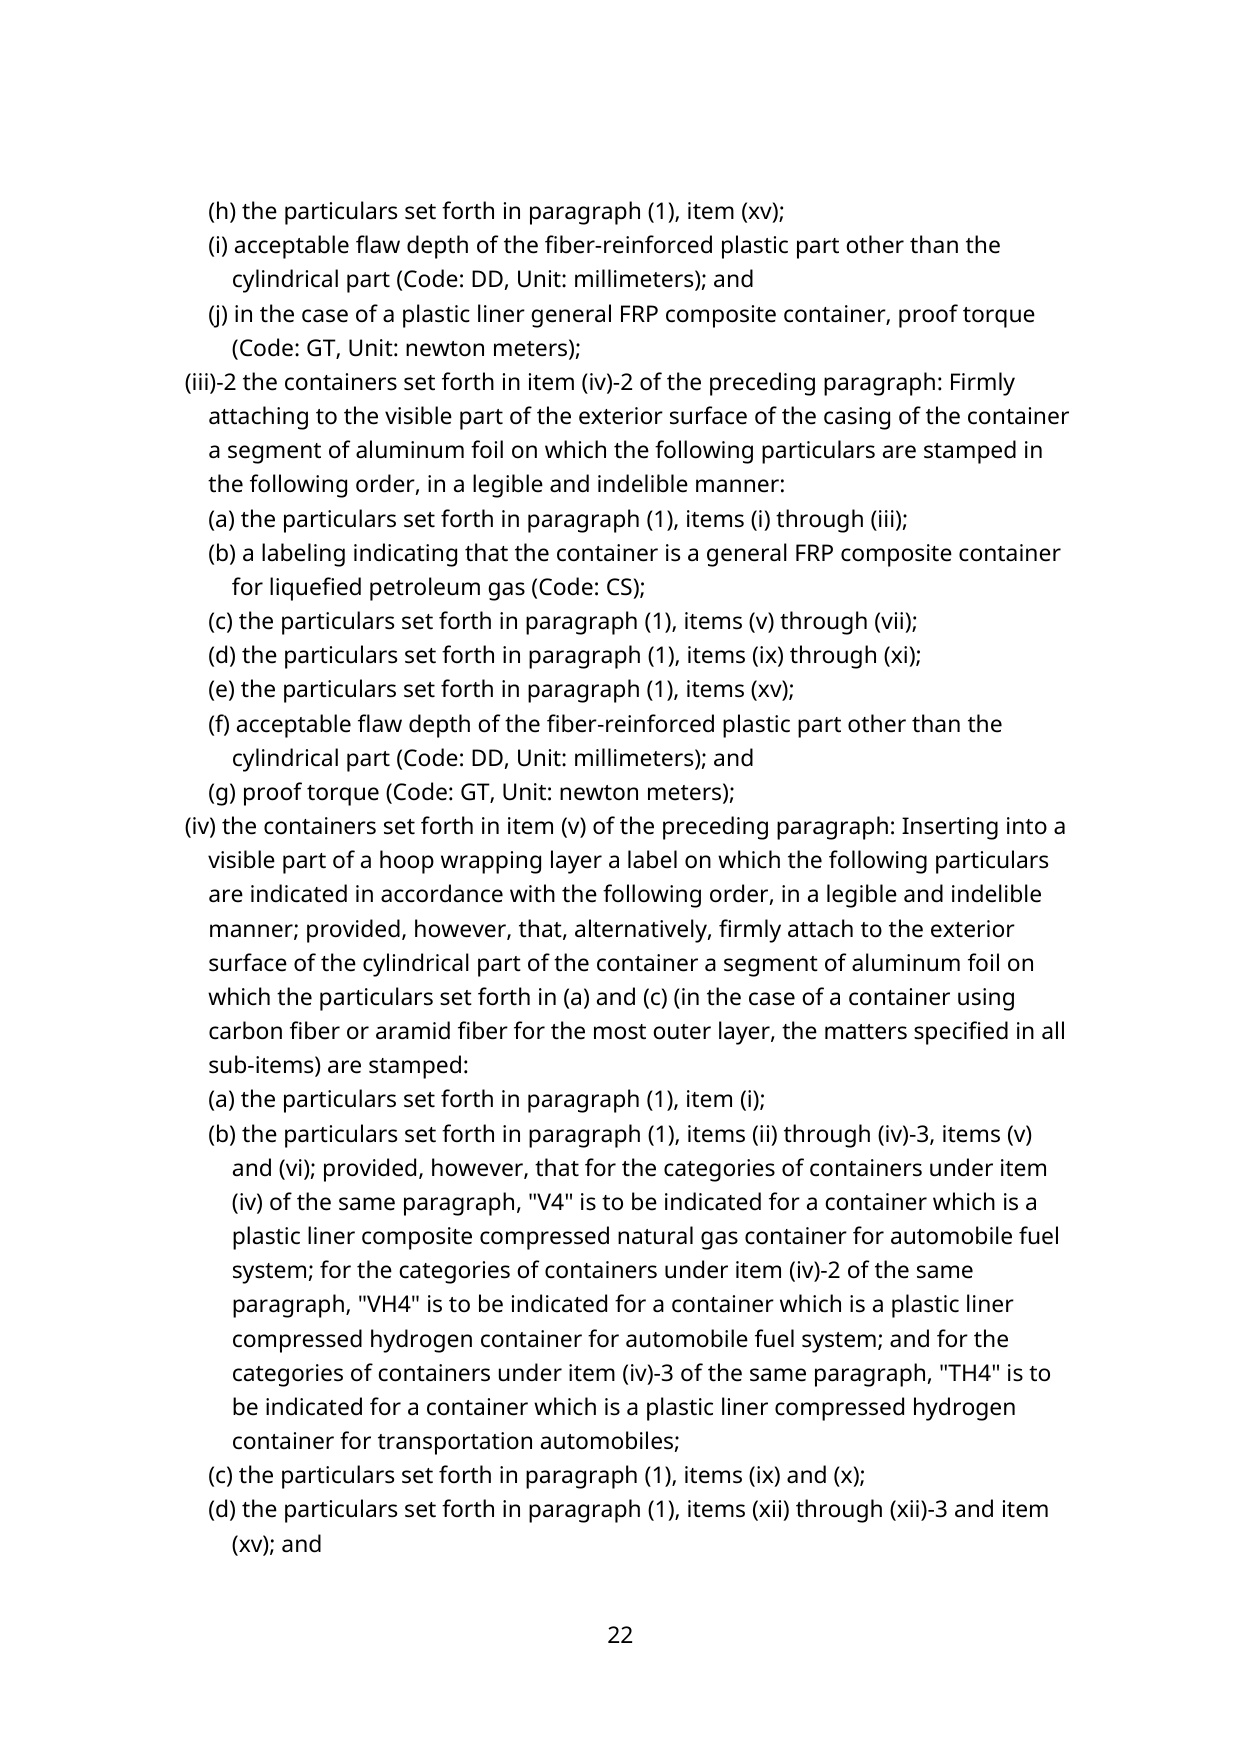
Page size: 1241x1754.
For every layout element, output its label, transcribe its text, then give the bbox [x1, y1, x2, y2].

text (iv) the containers set forth in item (v) of the preceding paragraph: Inserting into a visible part of a hoop wrapping layer a label on which the following particulars are indicated in accordance with the following order, in a legible and indelible manner; provided, however, that, alternatively, firmly attach to the exterior surface of the cylindrical part of the container a segment of aluminum foil on which the particulars set forth in (a) and (c) (in the case of a container using carbon fiber or aramid fiber for the most outer layer, the matters specified in all sub-items) are stamped: [184, 809, 1079, 1082]
text (c) the particulars set forth in paragraph (1), items (v) through (vii); [207, 604, 1079, 638]
text (j) in the case of a plastic liner general FRP composite container, proof torque (Code: GT, Unit: newton meters); [207, 296, 1079, 364]
text (d) the particulars set forth in paragraph (1), items (ix) through (xi); [207, 638, 1079, 672]
text (a) the particulars set forth in paragraph (1), item (i); [207, 1082, 1079, 1116]
text (f) acceptable flaw depth of the fiber-reinforced plastic part other than the cylindrical part (Code: DD, Unit: millimeters); and [207, 706, 1079, 774]
text (iii)-2 the containers set forth in item (iv)-2 of the preceding paragraph: Firmly attaching to the visible part of the exterior surface of the casing of the container a segment of aluminum foil on which the following particulars are stamped in the following order, in a legible and indelible manner: [184, 364, 1079, 501]
text (b) the particulars set forth in paragraph (1), items (ii) through (iv)-3, items (v) and (vi); provided, however, that for the categories of containers under item (iv) of the same paragraph, "V4" is to be indicated for a container which is a plastic liner composite compressed natural gas container for automobile fuel system; for the categories of containers under item (iv)-2 of the same paragraph, "VH4" is to be indicated for a container which is a plastic liner compressed hydrogen container for automobile fuel system; and for the categories of containers under item (iv)-3 of the same paragraph, "TH4" is to be indicated for a container which is a plastic liner compressed hydrogen container for transportation automobiles; [207, 1116, 1079, 1458]
text (h) the particulars set forth in paragraph (1), item (xv); [207, 194, 1079, 228]
text (i) acceptable flaw depth of the fiber-reinforced plastic part other than the cylindrical part (Code: DD, Unit: millimeters); and [207, 228, 1079, 296]
text (c) the particulars set forth in paragraph (1), items (ix) and (x); [207, 1458, 1079, 1492]
text (e) the particulars set forth in paragraph (1), items (xv); [207, 672, 1079, 706]
text (g) proof torque (Code: GT, Unit: newton meters); [207, 774, 1079, 809]
text (b) a labeling indicating that the container is a general FRP composite container for liquefied petroleum gas (Code: CS); [207, 535, 1079, 604]
text (a) the particulars set forth in paragraph (1), items (i) through (iii); [207, 501, 1079, 535]
text (d) the particulars set forth in paragraph (1), items (xii) through (xii)-3 and item (xv); and [207, 1492, 1079, 1560]
